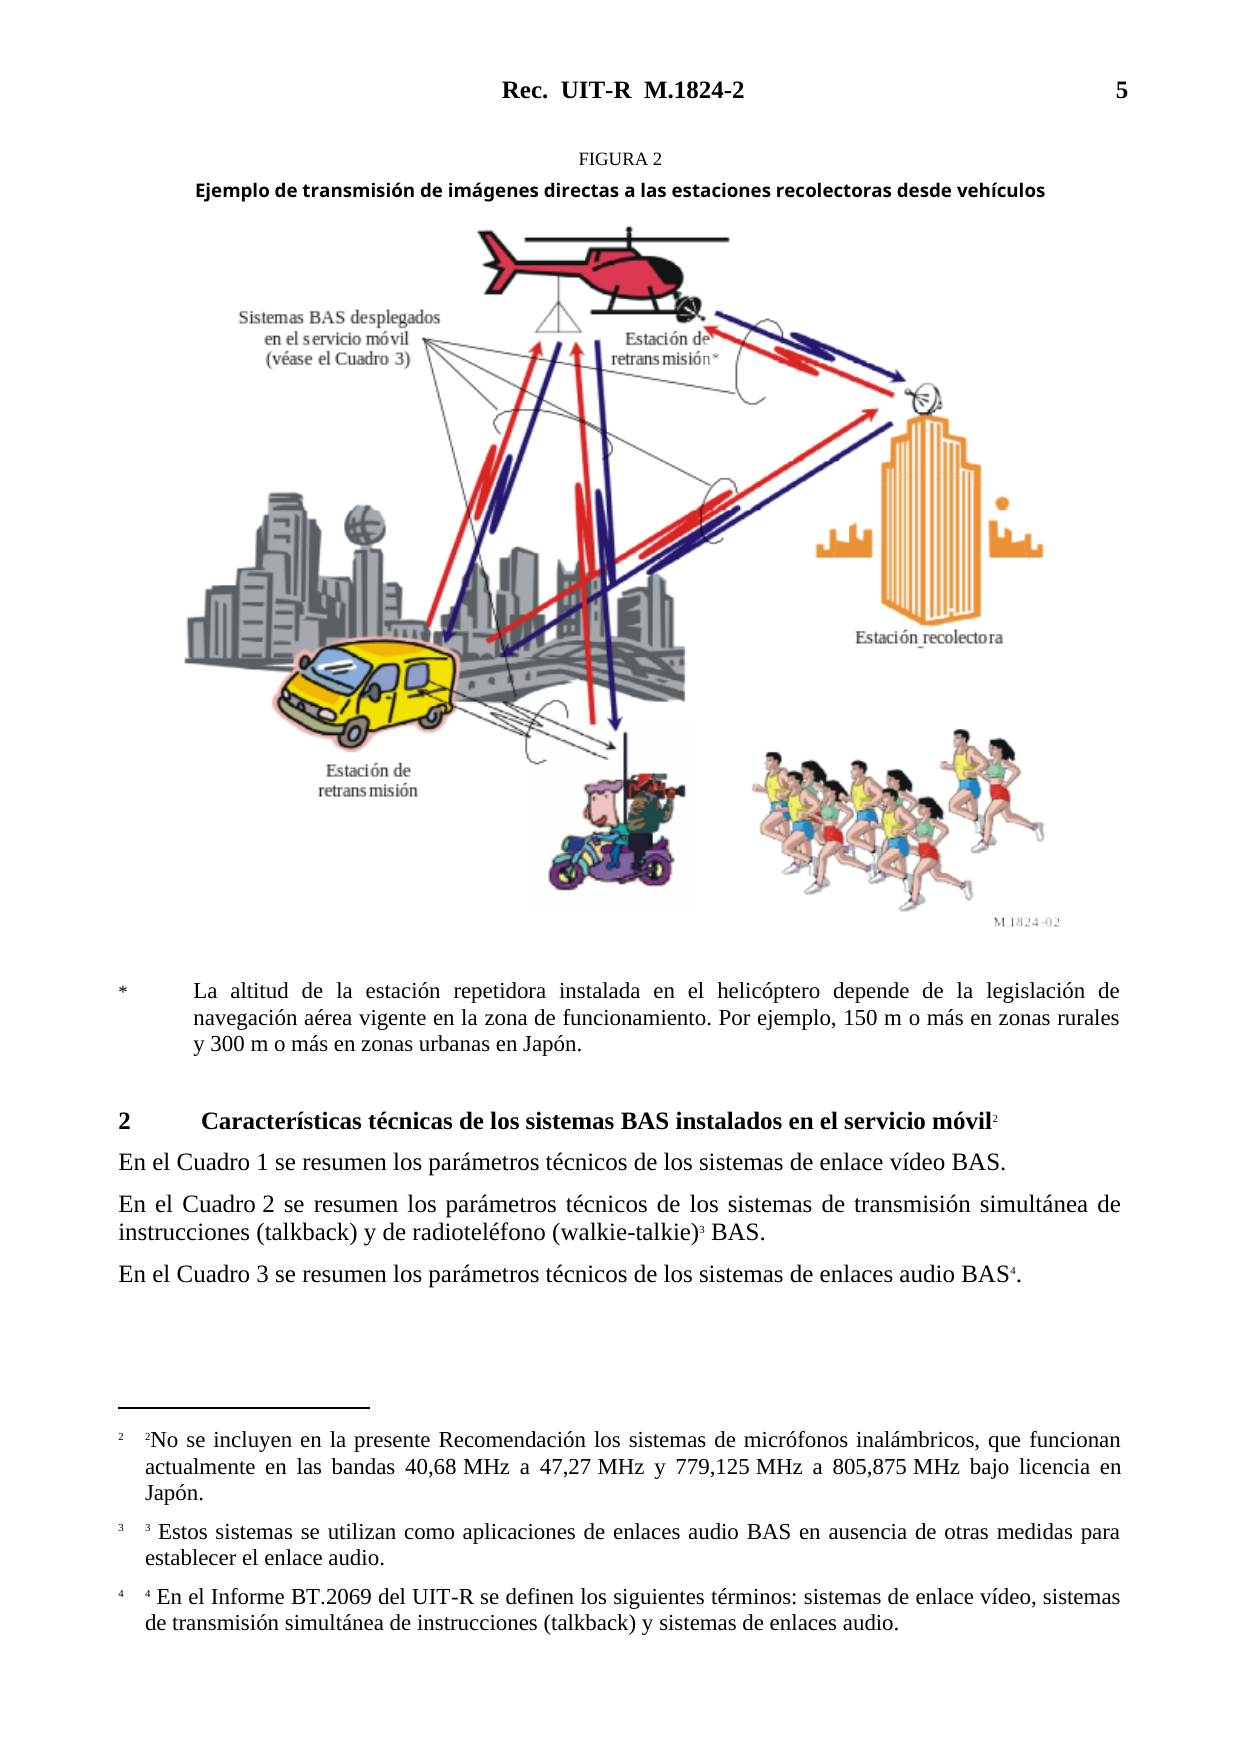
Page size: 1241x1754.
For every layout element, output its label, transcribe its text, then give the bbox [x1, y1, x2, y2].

text En el Cuadro 2 se resumen los parámetros técnicos de los sistemas de transmisión simultánea de instrucciones (talkback) y de radioteléfono (walkie-talkie)3 BAS. [118, 1189, 1122, 1246]
text En el Cuadro 1 se resumen los parámetros técnicos de los sistemas de enlace vídeo BAS. [118, 1147, 1122, 1176]
title Ejemplo de transmisión de imágenes directas a las estaciones recolectoras desde vehículos [118, 178, 1122, 203]
subtitle 2 Características técnicas de los sistemas BAS instalados en el servicio móvil2 [118, 1106, 1122, 1135]
text En el Cuadro 3 se resumen los parámetros técnicos de los sistemas de enlaces audio BAS4. [118, 1259, 1122, 1287]
text * La altitud de la estación repetidora instalada en el helicóptero depende de la legislación de navegación aérea vigente en la zona de funcionamiento. Por ejemplo, 150 m o más en zonas rurales y 300 m o más en zonas urbanas en Japón. [118, 977, 1122, 1056]
text FigurA 2 [118, 148, 1122, 169]
